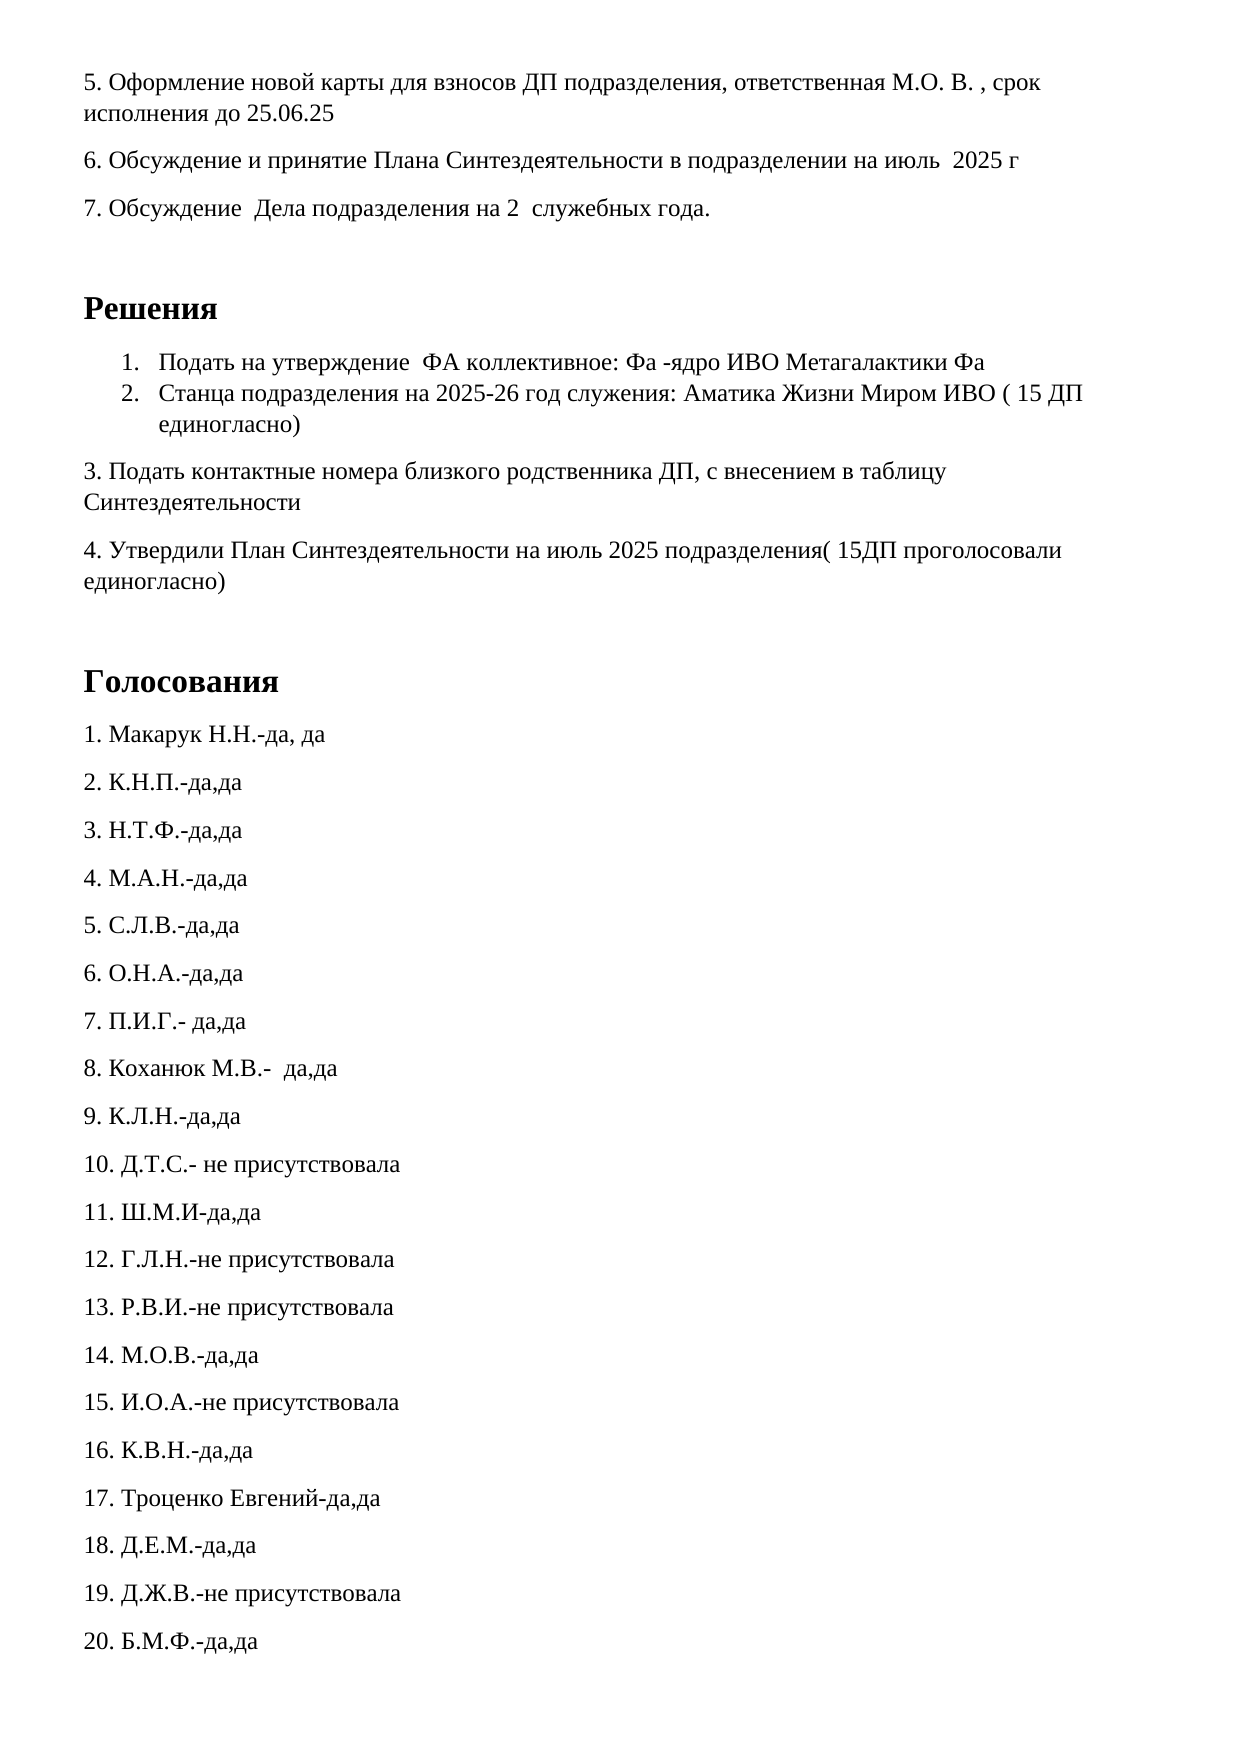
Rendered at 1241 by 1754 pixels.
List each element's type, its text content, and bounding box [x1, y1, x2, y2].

text 3. Н.Т.Ф.-да,да [83, 815, 1157, 844]
text 12. Г.Л.Н.-не присутствовала [83, 1244, 1157, 1273]
text 10. Д.Т.С.- не присутствовала [83, 1149, 1157, 1178]
text 5. С.Л.В.-да,да [83, 910, 1157, 939]
text 17. Троценко Евгений-да,да [83, 1483, 1157, 1512]
text 15. И.О.А.-не присутствовала [83, 1387, 1157, 1416]
text 8. Коханюк М.В.- да,да [83, 1053, 1157, 1082]
text Решения [83, 288, 1157, 327]
text 4. М.А.Н.-да,да [83, 863, 1157, 891]
text 1. Макарук Н.Н.-да, да [83, 719, 1157, 748]
text 6. Обсуждение и принятие Плана Синтездеятельности в подразделении на июль 2025 г [83, 145, 1157, 174]
text 7. П.И.Г.- да,да [83, 1006, 1157, 1034]
list Станца подразделения на 2025-26 год служения: Аматика Жизни Миром ИВО ( 15 ДП единогласно) [121, 378, 1157, 437]
text 7. Обсуждение Дела подразделения на 2 служебных года. [83, 193, 1157, 222]
text 20. Б.М.Ф.-да,да [83, 1626, 1157, 1655]
text 3. Подать контактные номера близкого родственника ДП, с внесением в таблицу Синтездеятельности [83, 456, 1157, 516]
text Голосования [83, 662, 1157, 700]
text 14. М.О.В.-да,да [83, 1340, 1157, 1368]
text 6. О.Н.А.-да,да [83, 958, 1157, 987]
text 18. Д.Е.М.-да,да [83, 1531, 1157, 1559]
list Подать на утверждение ФА коллективное: Фа -ядро ИВО Метагалактики Фа [121, 347, 1157, 375]
text 19. Д.Ж.В.-не присутствовала [83, 1578, 1157, 1607]
text 4. Утвердили План Синтездеятельности на июль 2025 подразделения( 15ДП проголосовали единогласно) [83, 535, 1157, 595]
text 11. Ш.М.И-да,да [83, 1197, 1157, 1225]
text 16. К.В.Н.-да,да [83, 1435, 1157, 1464]
text 2. К.Н.П.-да,да [83, 767, 1157, 796]
text 13. Р.В.И.-не присутствовала [83, 1292, 1157, 1321]
text 9. К.Л.Н.-да,да [83, 1101, 1157, 1130]
text 5. Оформление новой карты для взносов ДП подразделения, ответственная М.О. В. , срок исполнения до 25.06.25 [83, 67, 1157, 126]
